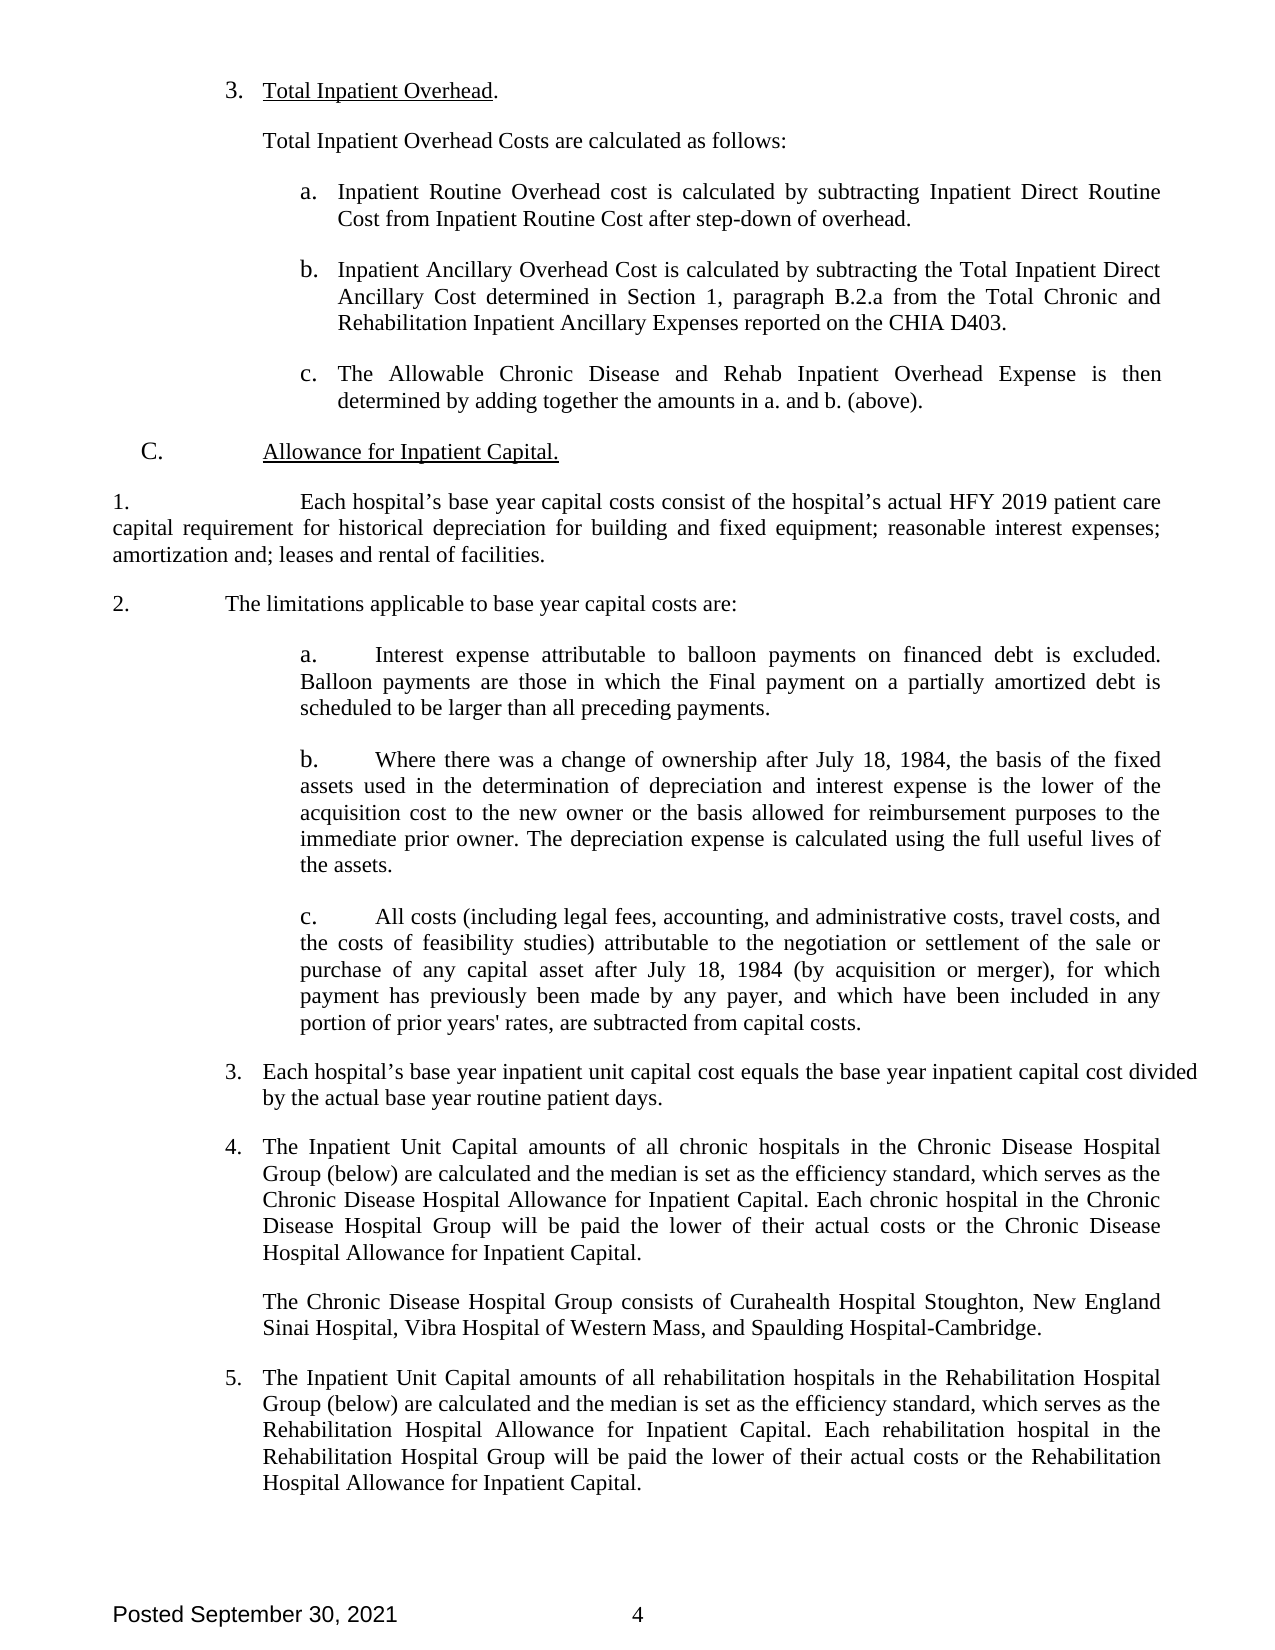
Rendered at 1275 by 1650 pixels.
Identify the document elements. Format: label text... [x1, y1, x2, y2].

list Where there was a change of ownership after July 18, 1984, the basis of the fixed assets used in the determination of depreciation and interest expense is the lower of the acquisition cost to the new owner or the basis allowed for reimbursement purposes to the immediate prior owner. The depreciation expense is calculated using the full useful lives of the assets. [300, 744, 1162, 878]
text The Chronic Disease Hospital Group consists of Curahealth Hospital Stoughton, New England Sinai Hospital, Vibra Hospital of Western Mass, and Spaulding Hospital-Cambridge. [262, 1288, 1162, 1341]
list The Allowable Chronic Disease and Rehab Inpatient Overhead Expense is then determined by adding together the amounts in a. and b. (above). [300, 358, 1162, 413]
list Each hospital’s base year capital costs consist of the hospital’s actual HFY 2019 patient care capital requirement for historical depreciation for building and fixed equipment; reasonable interest expenses; amortization and; leases and rental of facilities. [112, 488, 1162, 567]
list Interest expense attributable to balloon payments on financed debt is excluded. Balloon payments are those in which the Final payment on a partially amortized debt is scheduled to be larger than all preceding payments. [300, 639, 1162, 721]
list The Inpatient Unit Capital amounts of all rehabilitation hospitals in the Rehabilitation Hospital Group (below) are calculated and the median is set as the efficiency standard, which serves as the Rehabilitation Hospital Allowance for Inpatient Capital. Each rehabilitation hospital in the Rehabilitation Hospital Group will be paid the lower of their actual costs or the Rehabilitation Hospital Allowance for Inpatient Capital. [225, 1364, 1162, 1496]
list Inpatient Ancillary Overhead Cost is calculated by subtracting the Total Inpatient Direct Ancillary Cost determined in Section 1, paragraph B.2.a from the Total Chronic and Rehabilitation Inpatient Ancillary Expenses reported on the CHIA D403. [300, 254, 1162, 335]
list The limitations applicable to base year capital costs are: [112, 590, 1162, 616]
list Each hospital’s base year inpatient unit capital cost equals the base year inpatient capital cost divided by the actual base year routine patient days. [225, 1058, 1200, 1111]
text Total Inpatient Overhead Costs are calculated as follows: [262, 127, 1162, 153]
list The Inpatient Unit Capital amounts of all chronic hospitals in the Chronic Disease Hospital Group (below) are calculated and the median is set as the efficiency standard, which serves as the Chronic Disease Hospital Allowance for Inpatient Capital. Each chronic hospital in the Chronic Disease Hospital Group will be paid the lower of their actual costs or the Chronic Disease Hospital Allowance for Inpatient Capital. [225, 1133, 1162, 1265]
list All costs (including legal fees, accounting, and administrative costs, travel costs, and the costs of feasibility studies) attributable to the negotiation or settlement of the sale or purchase of any capital asset after July 18, 1984 (by acquisition or merger), for which payment has previously been made by any payer, and which have been included in any portion of prior years' rates, are subtracted from capital costs. [300, 901, 1162, 1035]
list Total Inpatient Overhead. [225, 75, 1162, 104]
list Allowance for Inpatient Capital. [141, 436, 1162, 465]
list Inpatient Routine Overhead cost is calculated by subtracting Inpatient Direct Routine Cost from Inpatient Routine Cost after step-down of overhead. [300, 176, 1162, 231]
